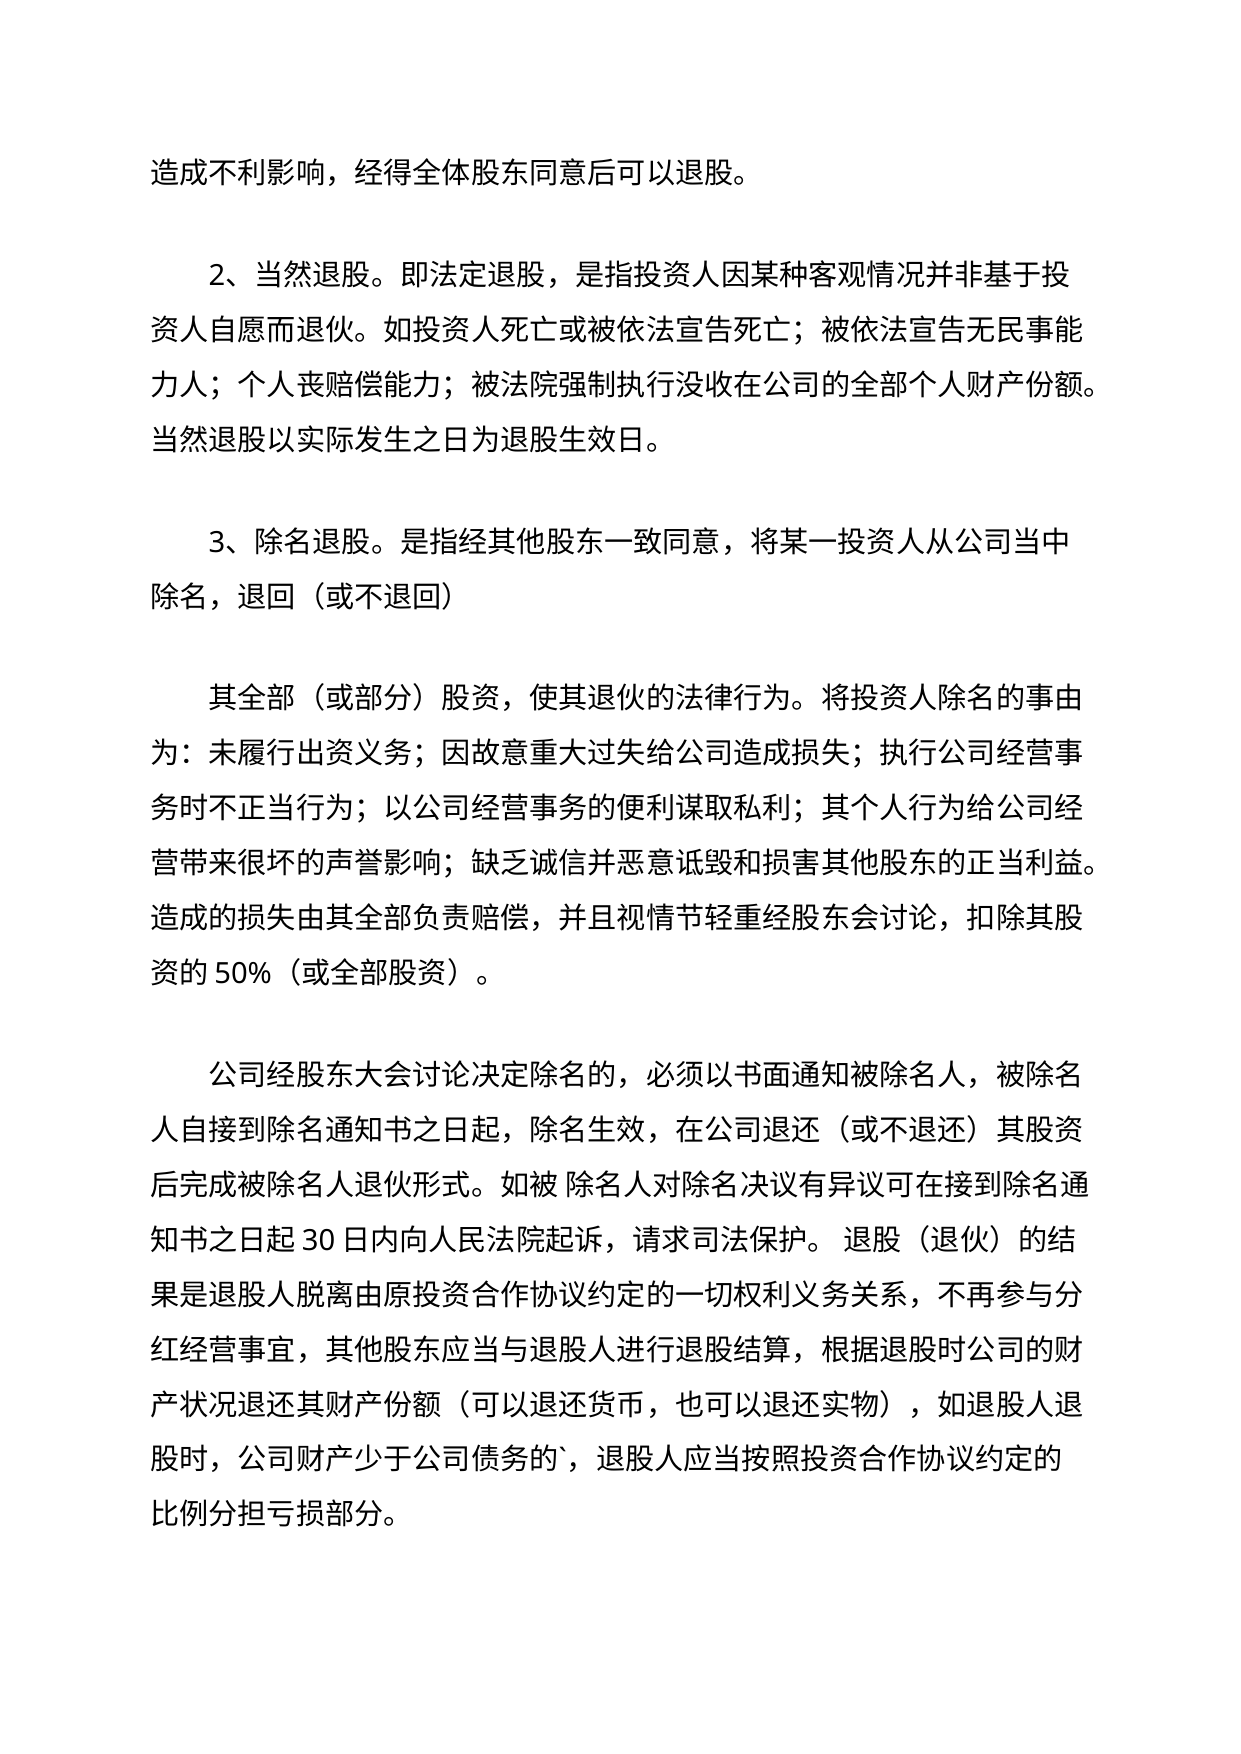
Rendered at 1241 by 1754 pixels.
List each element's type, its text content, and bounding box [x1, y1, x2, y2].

text 2、当然退股。即法定退股，是指投资人因某种客观情况并非基于投资人自愿而退伙。如投资人死亡或被依法宣告死亡；被依法宣告无民事能力人；个人丧赔偿能力；被法院强制执行没收在公司的全部个人财产份额。当然退股以实际发生之日为退股生效日。 [150, 252, 1090, 459]
text 3、除名退股。是指经其他股东一致同意，将某一投资人从公司当中除名，退回（或不退回） [150, 518, 1090, 616]
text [150, 150, 1090, 192]
text 公司经股东大会讨论决定除名的，必须以书面通知被除名人，被除名人自接到除名通知书之日起，除名生效，在公司退还（或不退还）其股资后完成被除名人退伙形式。如被 除名人对除名决议有异议可在接到除名通知书之日起30日内向人民法院起诉，请求司法保护。 退股（退伙）的结果是退股人脱离由原投资合作协议约定的一切权利义务关系，不再参与分红经营事宜，其他股东应当与退股人进行退股结算，根据退股时公司的财产状况退还其财产份额（可以退还货币，也可以退还实物），如退股人退股时，公司财产少于公司债务的`，退股人应当按照投资合作协议约定的比例分担亏损部分。 [150, 1052, 1090, 1533]
text 其全部（或部分）股资，使其退伙的法律行为。将投资人除名的事由为：未履行出资义务；因故意重大过失给公司造成损失；执行公司经营事务时不正当行为；以公司经营事务的便利谋取私利；其个人行为给公司经营带来很坏的声誉影响；缺乏诚信并恶意诋毁和损害其他股东的正当利益。造成的损失由其全部负责赔偿，并且视情节轻重经股东会讨论，扣除其股资的50%（或全部股资）。 [150, 675, 1090, 992]
